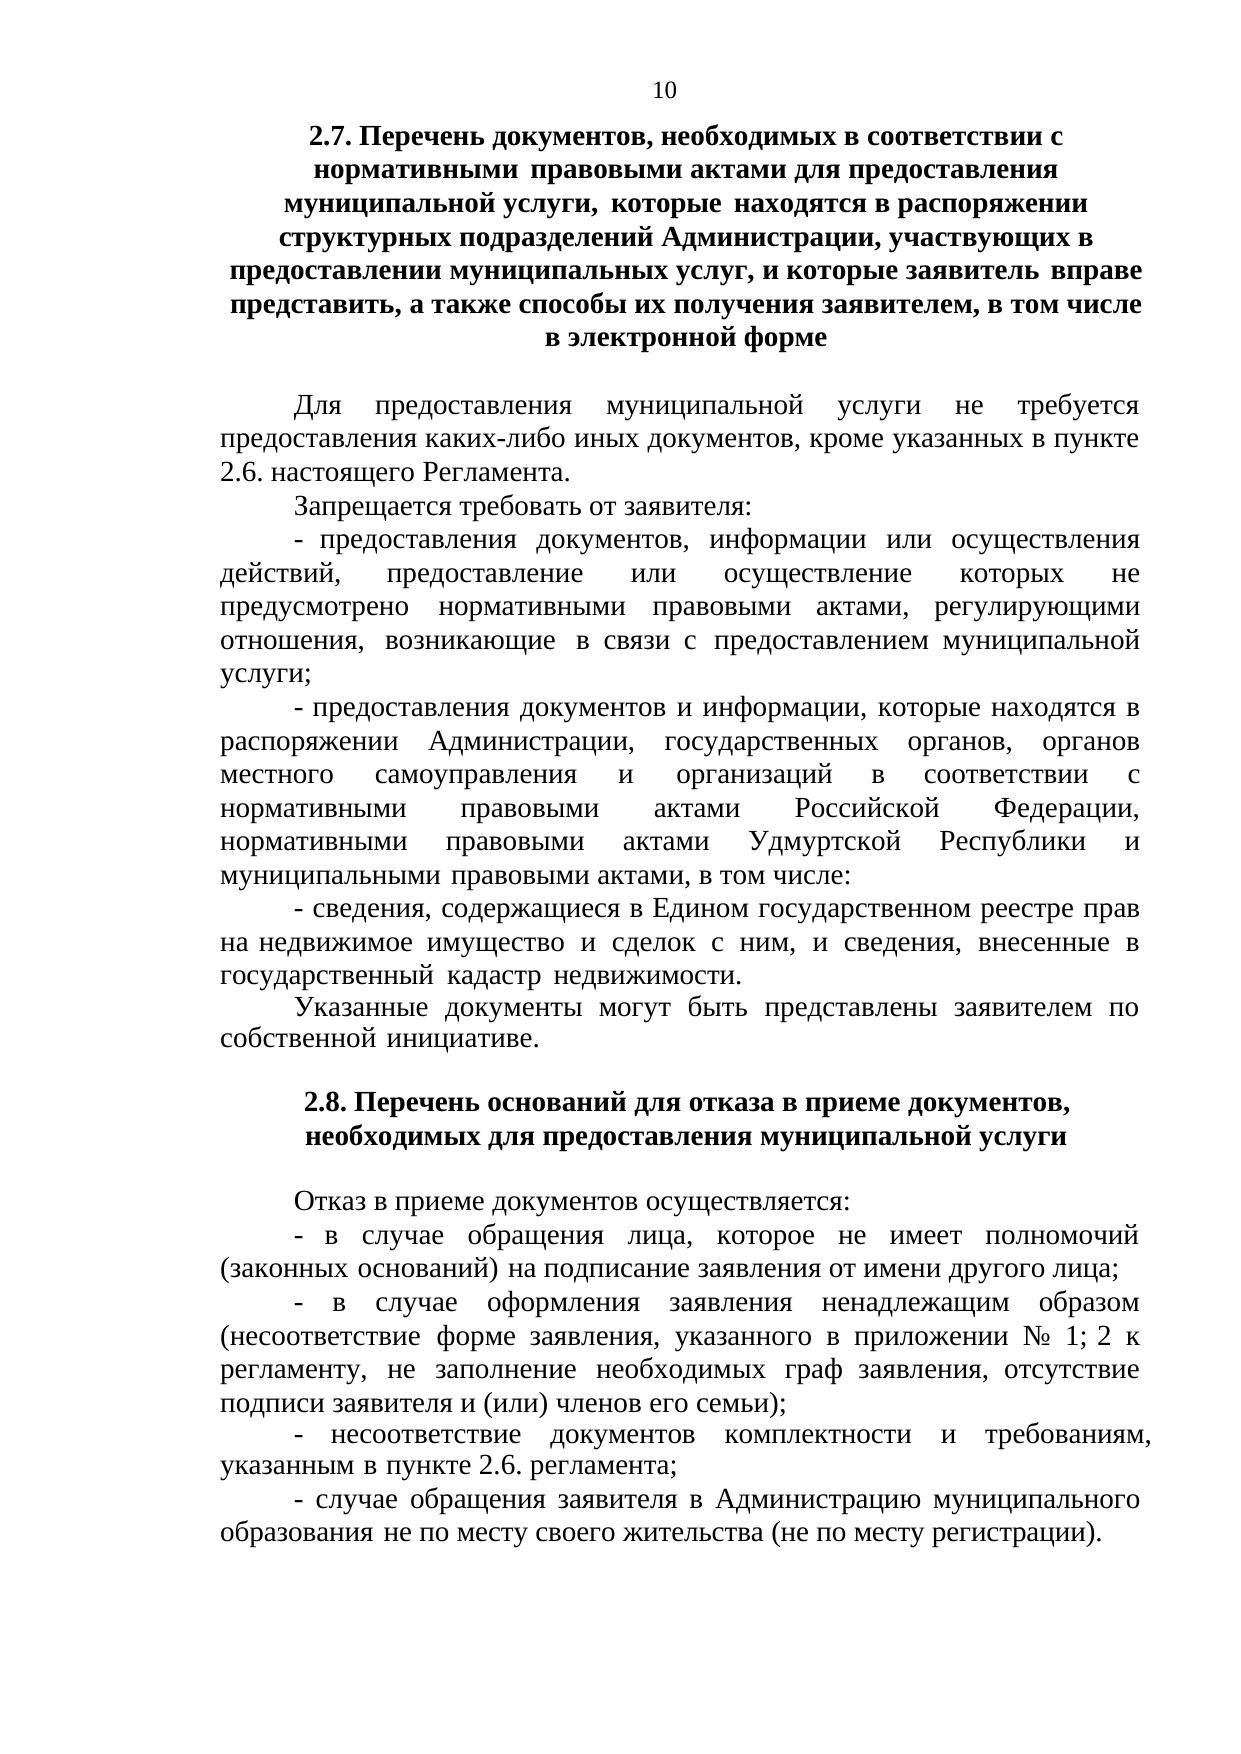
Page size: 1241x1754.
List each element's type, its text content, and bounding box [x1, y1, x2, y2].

text Указанные документы могут быть представлены заявителем по собственной инициативе. [220, 991, 1139, 1053]
text Отказ в приеме документов осуществляется: [220, 1186, 1152, 1217]
text - в случае обращения лица, которое не имеет полномочий (законных оснований) на подписание заявления от имени другого лица; [220, 1217, 1140, 1284]
list 2.8. Перечень оснований для отказа в приеме документов, необходимых для предоставления муниципальной услуги [220, 1084, 1152, 1152]
text Запрещается требовать от заявителя: [220, 488, 1152, 521]
list 2.7. Перечень документов, необходимых в соответствии с нормативными правовыми актами для предоставления муниципальной услуги, которые находятся в распоряжении структурных подразделений Администрации, участвующих в предоставлении муниципальных услуг, и которые заявитель вправе представить, а также способы их получения заявителем, в том числе в электронной форме [220, 118, 1152, 353]
text - предоставления документов, информации или осуществления действий, предоставление или осуществление которых не предусмотрено нормативными правовыми актами, регулирующими отношения, возникающие в связи с предоставлением муниципальной услуги; [220, 521, 1140, 689]
text - предоставления документов и информации, которые находятся в распоряжении Администрации, государственных органов, органов местного самоуправления и организаций в соответствии с нормативными правовыми актами Российской Федерации, нормативными правовыми актами Удмуртской Республики и муниципальными правовыми актами, в том числе: [220, 689, 1140, 890]
text - сведения, содержащиеся в Едином государственном реестре прав на недвижимое имущество и сделок с ним, и сведения, внесенные в государственный кадастр недвижимости. [220, 890, 1140, 991]
text - в случае оформления заявления ненадлежащим образом (несоответствие форме заявления, указанного в приложении № 1; 2 к регламенту, не заполнение необходимых граф заявления, отсутствие подписи заявителя и (или) членов его семьи); [220, 1284, 1140, 1419]
text - несоответствие документов комплектности и требованиям, указанным в пункте 2.6. регламента; [220, 1419, 1152, 1481]
text Для предоставления муниципальной услуги не требуется предоставления каких-либо иных документов, кроме указанных в пункте 2.6. настоящего Регламента. [220, 387, 1139, 487]
text - случае обращения заявителя в Администрацию муниципального образования не по месту своего жительства (не по месту регистрации). [220, 1481, 1140, 1548]
